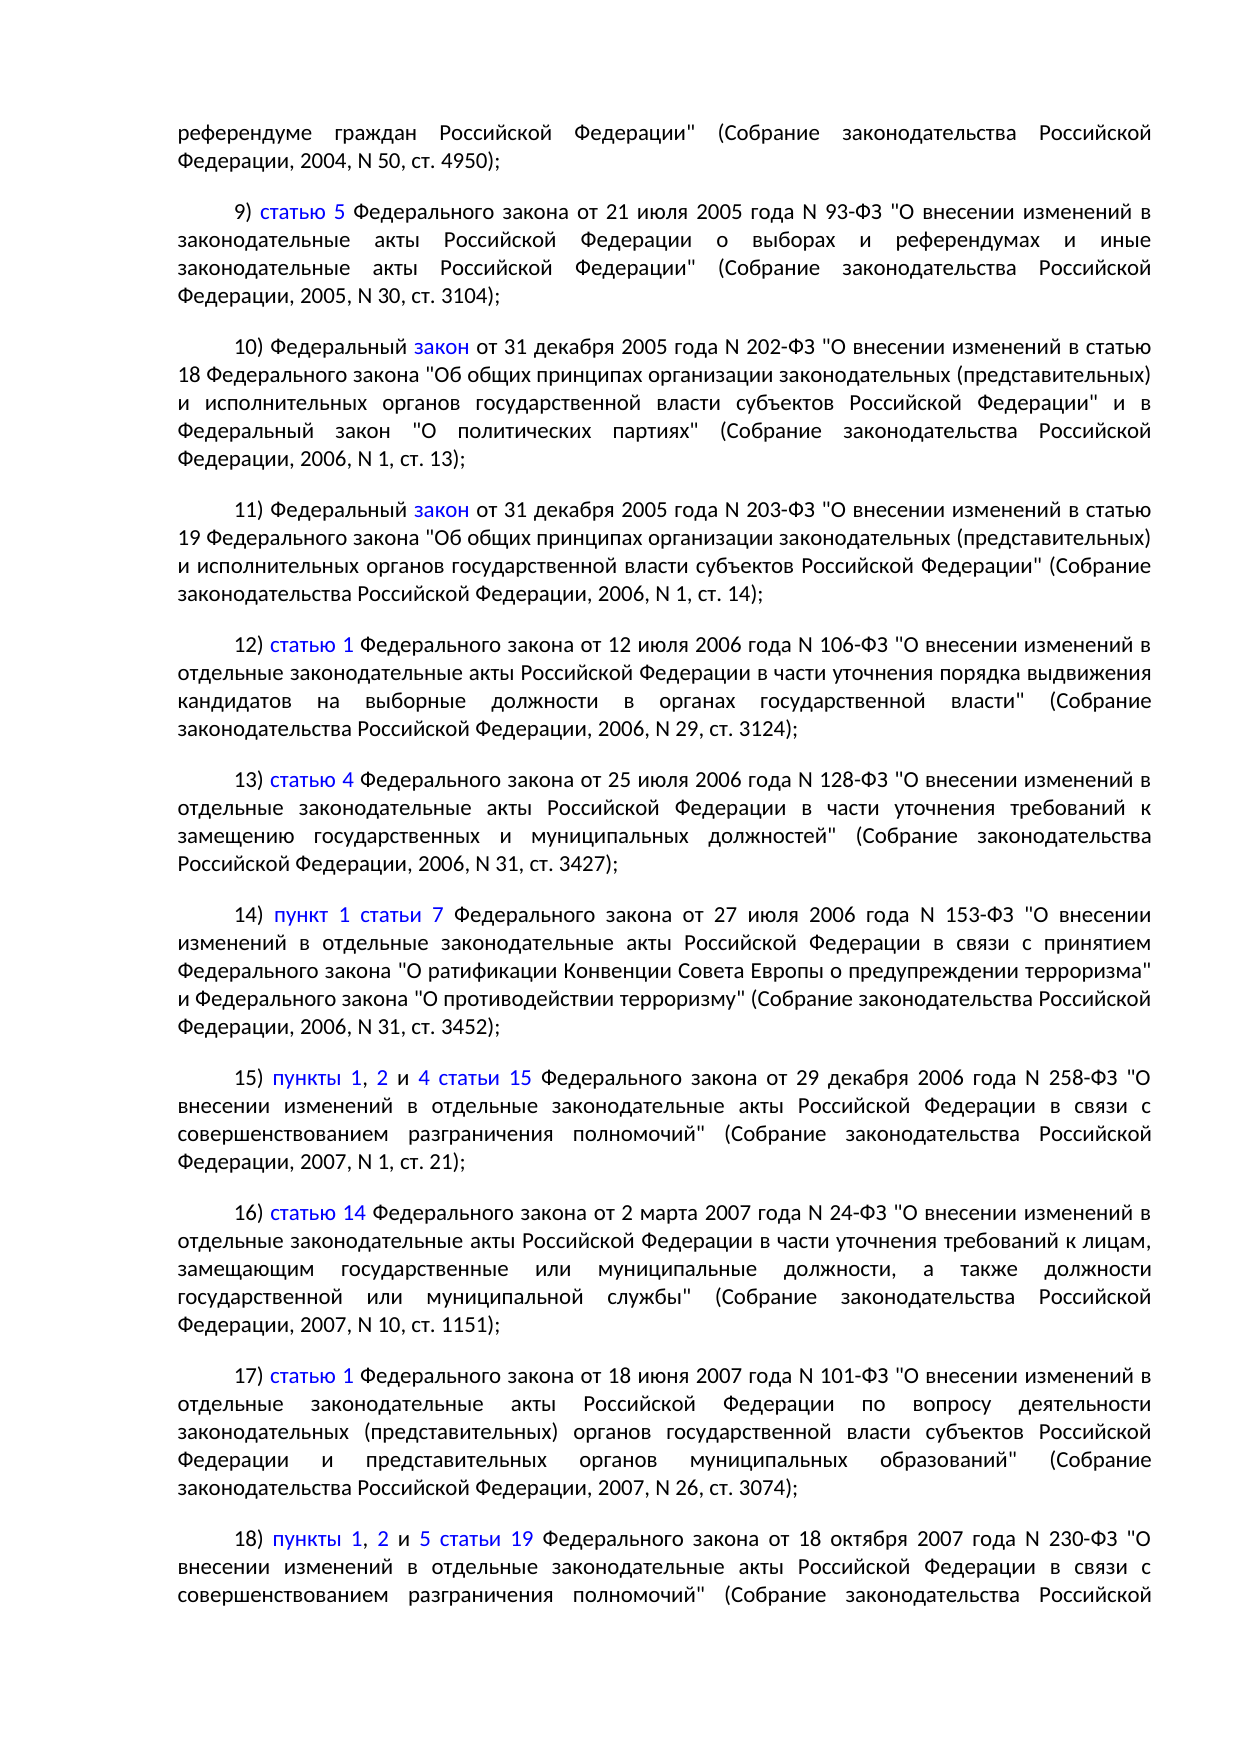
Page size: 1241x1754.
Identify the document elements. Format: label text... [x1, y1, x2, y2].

text 16) статью 14 Федерального закона от 2 марта 2007 года N 24-ФЗ "О внесении изменений в отдельные законодательные акты Российской Федерации в части уточнения требований к лицам, замещающим государственные или муниципальные должности, а также должности государственной или муниципальной службы" (Собрание законодательства Российской Федерации, 2007, N 10, ст. 1151); [177, 1198, 1152, 1338]
text 13) статью 4 Федерального закона от 25 июля 2006 года N 128-ФЗ "О внесении изменений в отдельные законодательные акты Российской Федерации в части уточнения требований к замещению государственных и муниципальных должностей" (Собрание законодательства Российской Федерации, 2006, N 31, ст. 3427); [177, 765, 1152, 877]
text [177, 118, 1152, 174]
text 15) пункты 1, 2 и 4 статьи 15 Федерального закона от 29 декабря 2006 года N 258-ФЗ "О внесении изменений в отдельные законодательные акты Российской Федерации в связи с совершенствованием разграничения полномочий" (Собрание законодательства Российской Федерации, 2007, N 1, ст. 21); [177, 1063, 1152, 1175]
text 11) Федеральный закон от 31 декабря 2005 года N 203-ФЗ "О внесении изменений в статью 19 Федерального закона "Об общих принципах организации законодательных (представительных) и исполнительных органов государственной власти субъектов Российской Федерации" (Собрание законодательства Российской Федерации, 2006, N 1, ст. 14); [177, 495, 1152, 607]
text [177, 1524, 1152, 1608]
text 10) Федеральный закон от 31 декабря 2005 года N 202-ФЗ "О внесении изменений в статью 18 Федерального закона "Об общих принципах организации законодательных (представительных) и исполнительных органов государственной власти субъектов Российской Федерации" и в Федеральный закон "О политических партиях" (Собрание законодательства Российской Федерации, 2006, N 1, ст. 13); [177, 332, 1152, 472]
text 17) статью 1 Федерального закона от 18 июня 2007 года N 101-ФЗ "О внесении изменений в отдельные законодательные акты Российской Федерации по вопросу деятельности законодательных (представительных) органов государственной власти субъектов Российской Федерации и представительных органов муниципальных образований" (Собрание законодательства Российской Федерации, 2007, N 26, ст. 3074); [177, 1361, 1152, 1501]
text 9) статью 5 Федерального закона от 21 июля 2005 года N 93-ФЗ "О внесении изменений в законодательные акты Российской Федерации о выборах и референдумах и иные законодательные акты Российской Федерации" (Собрание законодательства Российской Федерации, 2005, N 30, ст. 3104); [177, 197, 1152, 309]
text 14) пункт 1 статьи 7 Федерального закона от 27 июля 2006 года N 153-ФЗ "О внесении изменений в отдельные законодательные акты Российской Федерации в связи с принятием Федерального закона "О ратификации Конвенции Совета Европы о предупреждении терроризма" и Федерального закона "О противодействии терроризму" (Собрание законодательства Российской Федерации, 2006, N 31, ст. 3452); [177, 900, 1152, 1040]
text 12) статью 1 Федерального закона от 12 июля 2006 года N 106-ФЗ "О внесении изменений в отдельные законодательные акты Российской Федерации в части уточнения порядка выдвижения кандидатов на выборные должности в органах государственной власти" (Собрание законодательства Российской Федерации, 2006, N 29, ст. 3124); [177, 630, 1152, 742]
